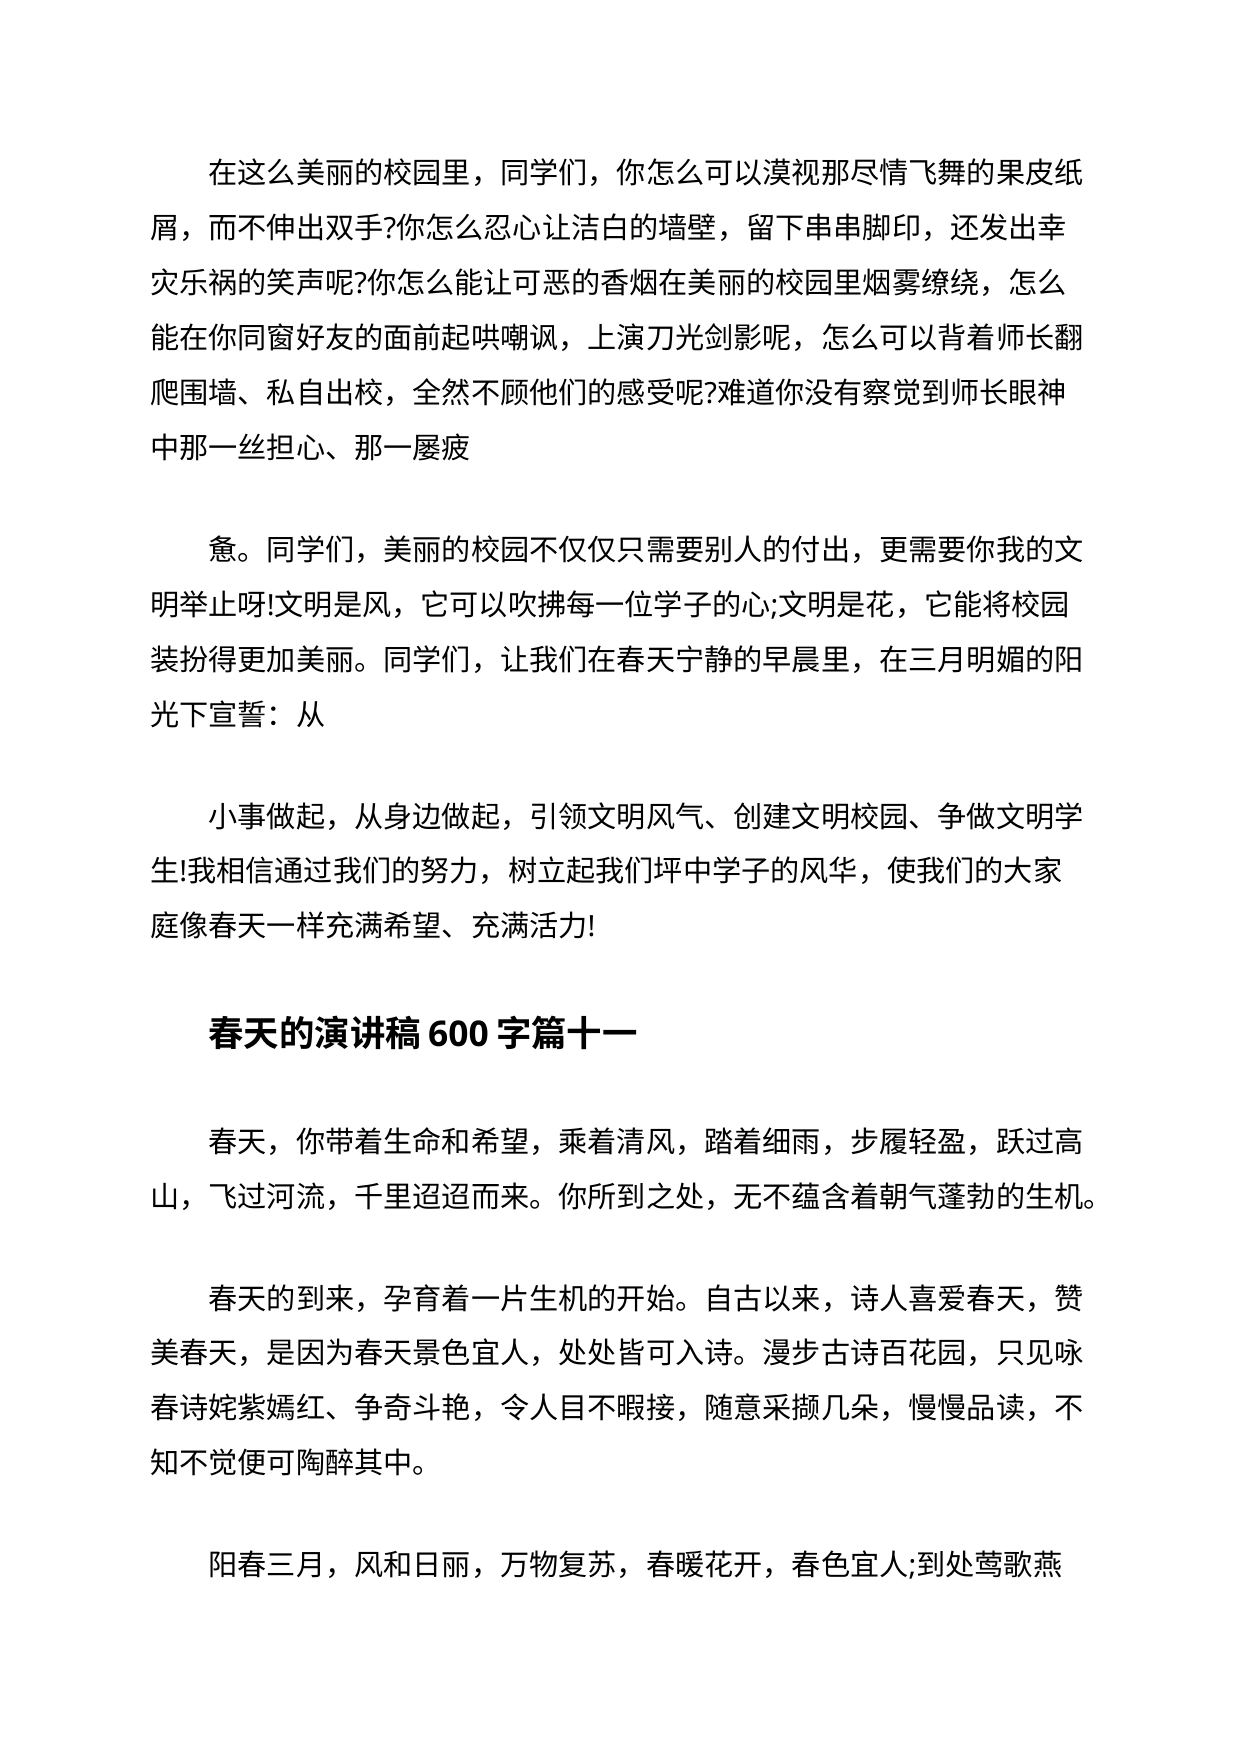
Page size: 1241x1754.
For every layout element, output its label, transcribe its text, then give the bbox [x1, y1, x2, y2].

text 春天，你带着生命和希望，乘着清风，踏着细雨，步履轻盈，跃过高山，飞过河流，千里迢迢而来。你所到之处，无不蕴含着朝气蓬勃的生机。 [150, 1118, 1090, 1216]
text 小事做起，从身边做起，引领文明风气、创建文明校园、争做文明学生!我相信通过我们的努力，树立起我们坪中学子的风华，使我们的大家庭像春天一样充满希望、充满活力! [150, 793, 1090, 945]
text 春天的到来，孕育着一片生机的开始。自古以来，诗人喜爱春天，赞美春天，是因为春天景色宜人，处处皆可入诗。漫步古诗百花园，只见咏春诗姹紫嫣红、争奇斗艳，令人目不暇接，随意采撷几朵，慢慢品读，不知不觉便可陶醉其中。 [150, 1275, 1090, 1482]
text 在这么美丽的校园里，同学们，你怎么可以漠视那尽情飞舞的果皮纸屑，而不伸出双手?你怎么忍心让洁白的墙壁，留下串串脚印，还发出幸灾乐祸的笑声呢?你怎么能让可恶的香烟在美丽的校园里烟雾缭绕，怎么能在你同窗好友的面前起哄嘲讽，上演刀光剑影呢，怎么可以背着师长翻爬围墙、私自出校，全然不顾他们的感受呢?难道你没有察觉到师长眼神中那一丝担心、那一屡疲 [150, 150, 1090, 467]
text 春天的演讲稿600字篇十一 [150, 1005, 1090, 1056]
text 惫。同学们，美丽的校园不仅仅只需要别人的付出，更需要你我的文明举止呀!文明是风，它可以吹拂每一位学子的心;文明是花，它能将校园装扮得更加美丽。同学们，让我们在春天宁静的早晨里，在三月明媚的阳光下宣誓：从 [150, 527, 1090, 734]
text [150, 1542, 1090, 1584]
